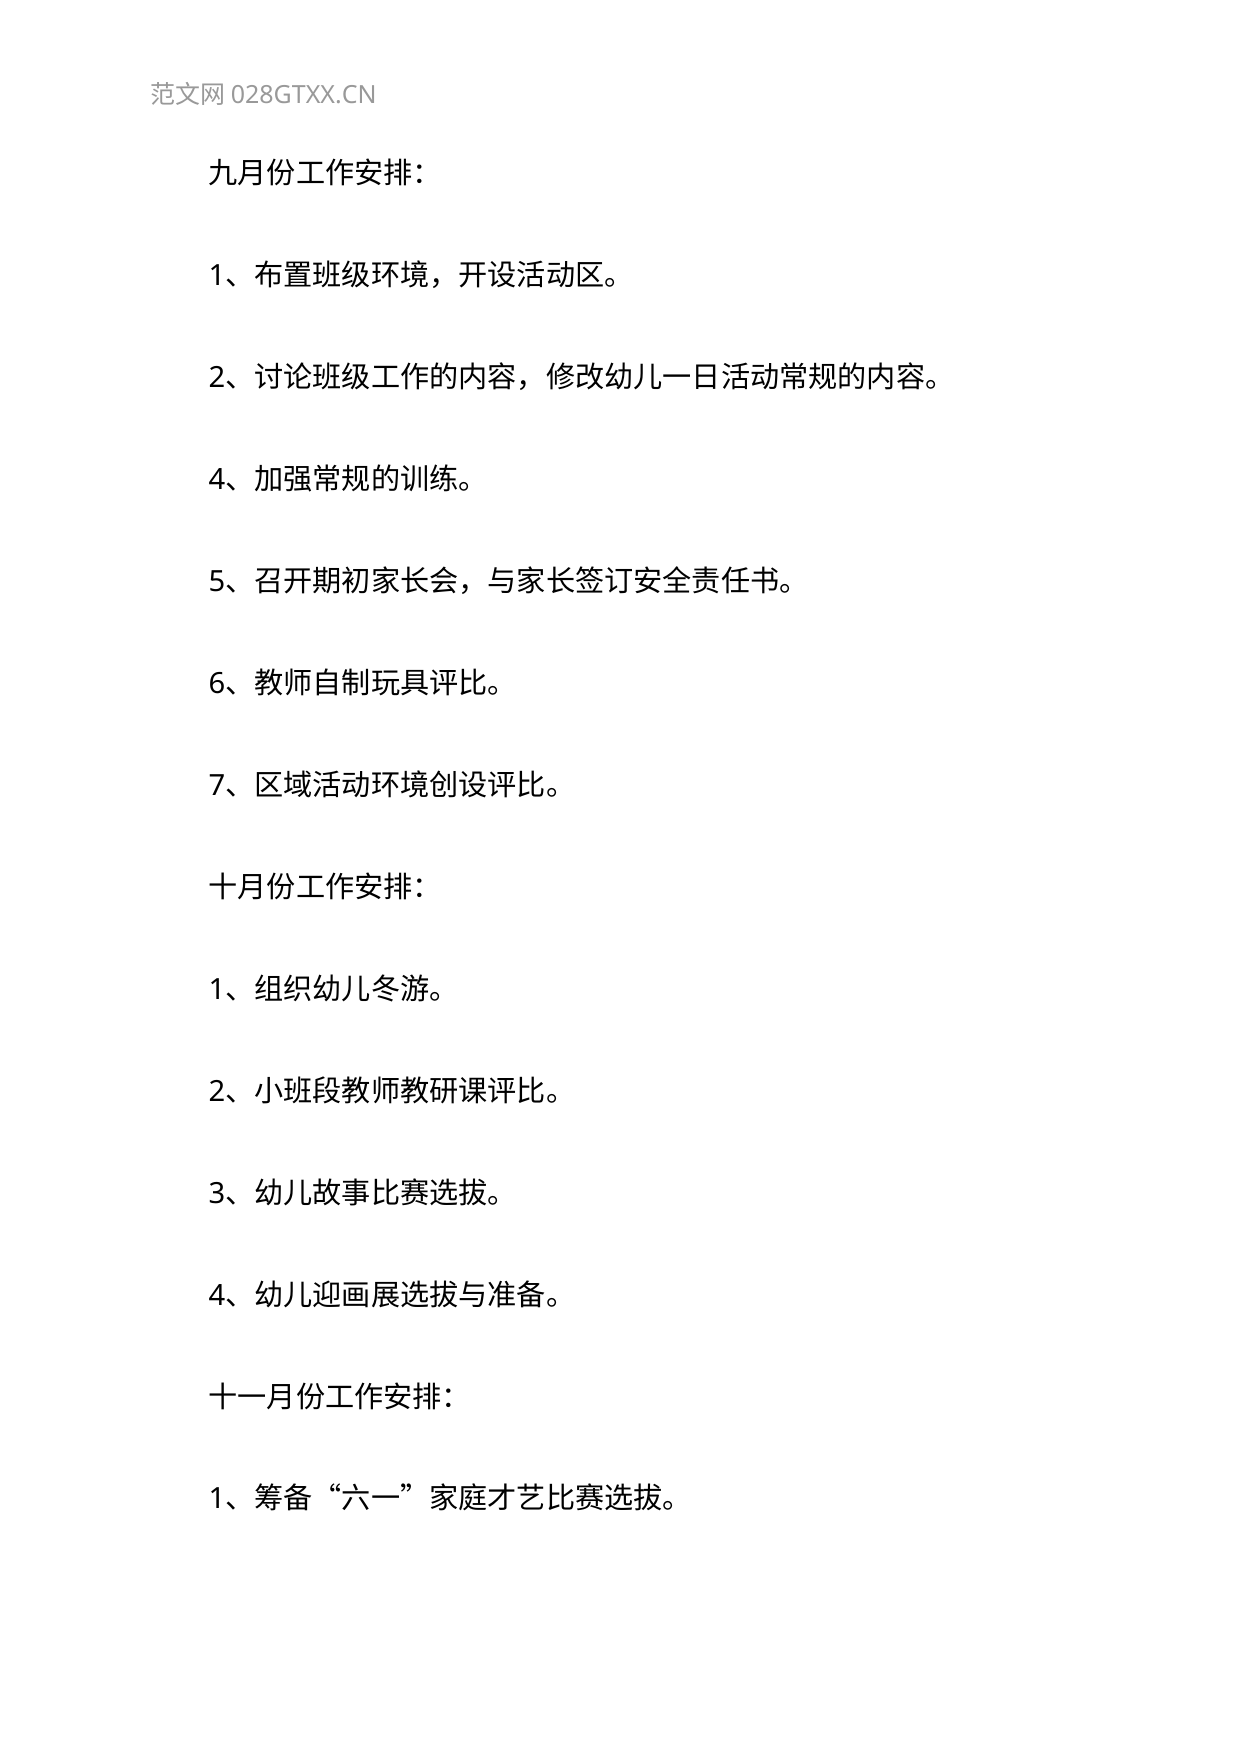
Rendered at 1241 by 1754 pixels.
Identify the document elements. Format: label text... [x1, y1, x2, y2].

text 4、加强常规的训练。 [150, 456, 1090, 498]
text 2、讨论班级工作的内容，修改幼儿一日活动常规的内容。 [150, 354, 1090, 396]
text 2、小班段教师教研课评比。 [150, 1067, 1090, 1110]
text 1、布置班级环境，开设活动区。 [150, 252, 1090, 294]
text 6、教师自制玩具评比。 [150, 660, 1090, 702]
text 十月份工作安排： [150, 864, 1090, 906]
text 7、区域活动环境创设评比。 [150, 762, 1090, 804]
text 1、筹备“六一”家庭才艺比赛选拔。 [150, 1475, 1090, 1517]
text 5、召开期初家长会，与家长签订安全责任书。 [150, 558, 1090, 600]
text 4、幼儿迎画展选拔与准备。 [150, 1271, 1090, 1314]
text 九月份工作安排： [150, 150, 1090, 192]
text 十一月份工作安排： [150, 1373, 1090, 1416]
text 3、幼儿故事比赛选拔。 [150, 1169, 1090, 1212]
text 1、组织幼儿冬游。 [150, 965, 1090, 1008]
